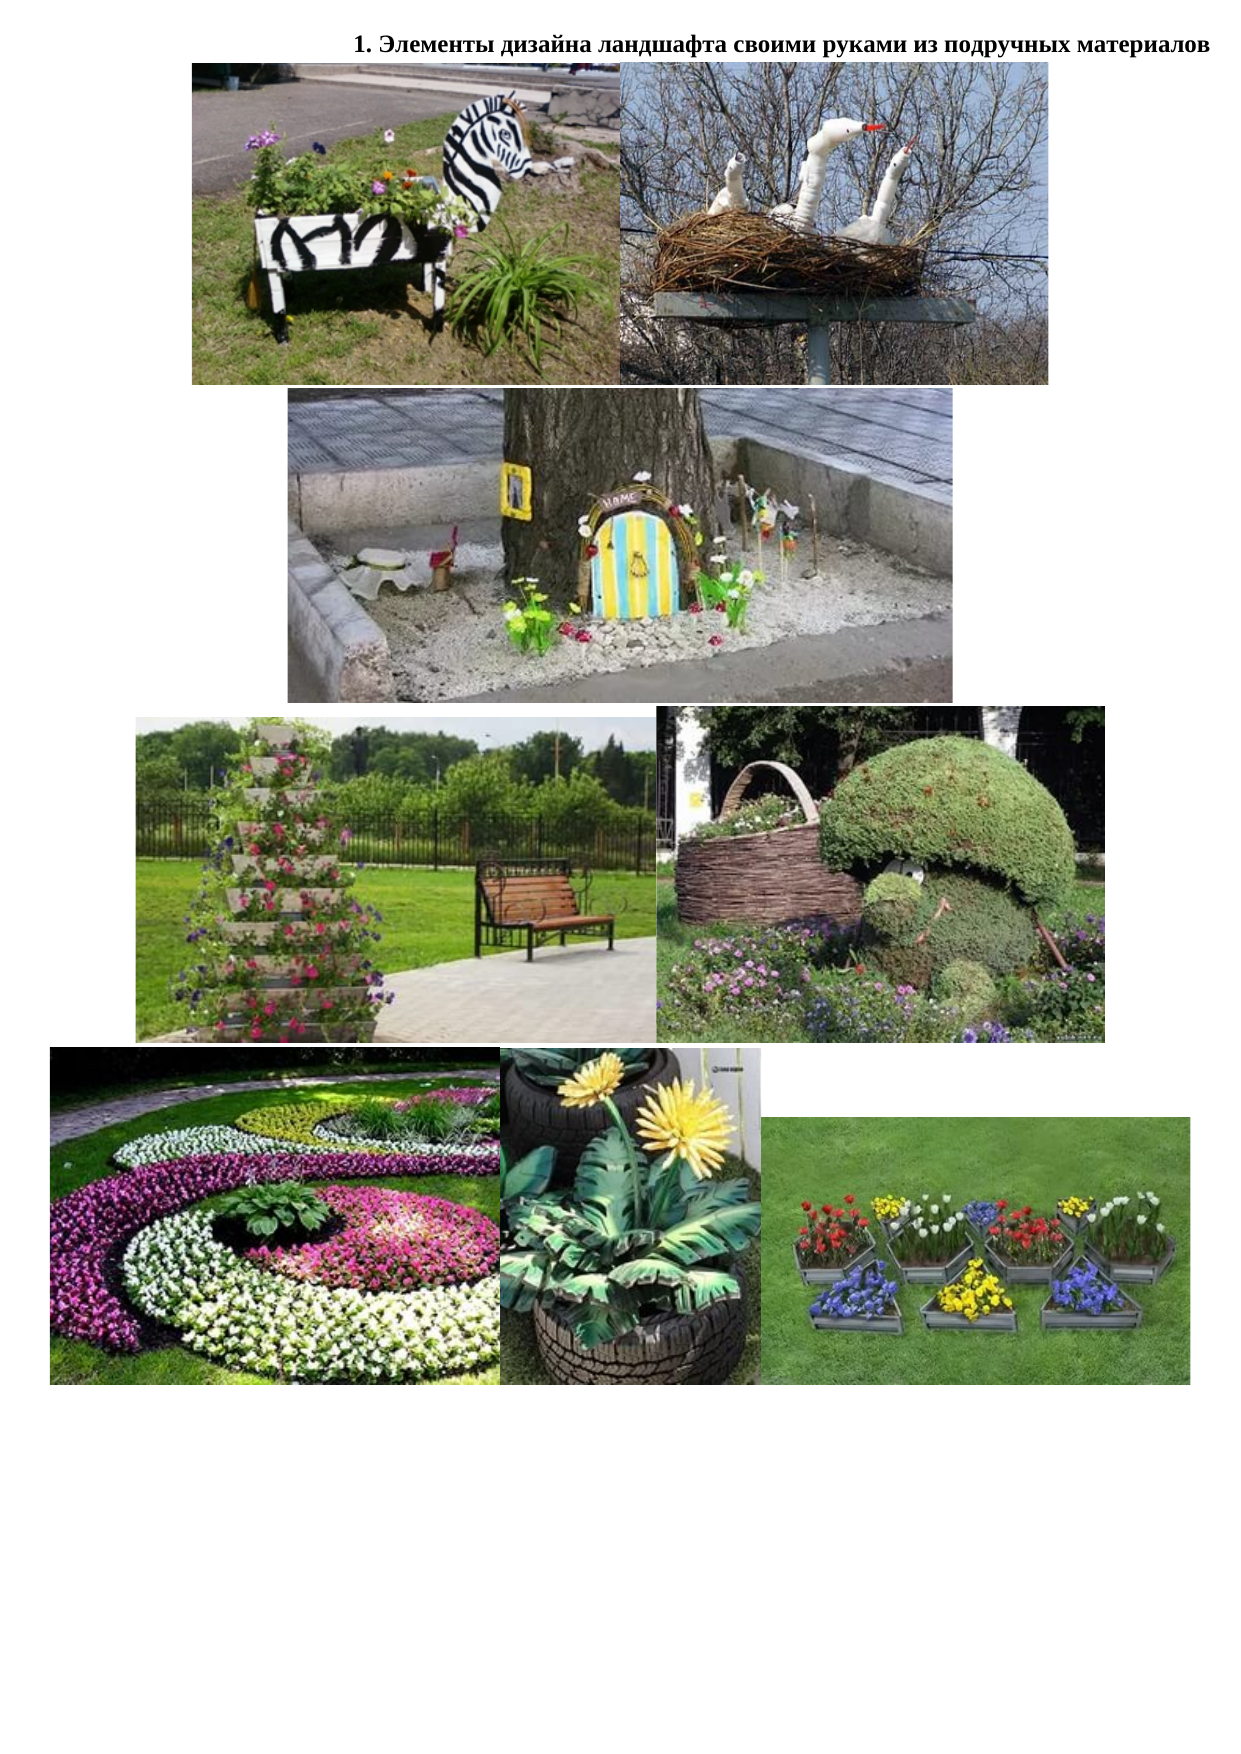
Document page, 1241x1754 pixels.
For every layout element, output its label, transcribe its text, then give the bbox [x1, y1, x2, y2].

picture [191, 62, 1049, 385]
picture [135, 706, 1105, 1043]
picture [49, 1047, 1191, 1385]
text 1. Элементы дизайна ландшафта своими руками из подручных материалов [29, 29, 1211, 58]
picture [287, 388, 953, 703]
